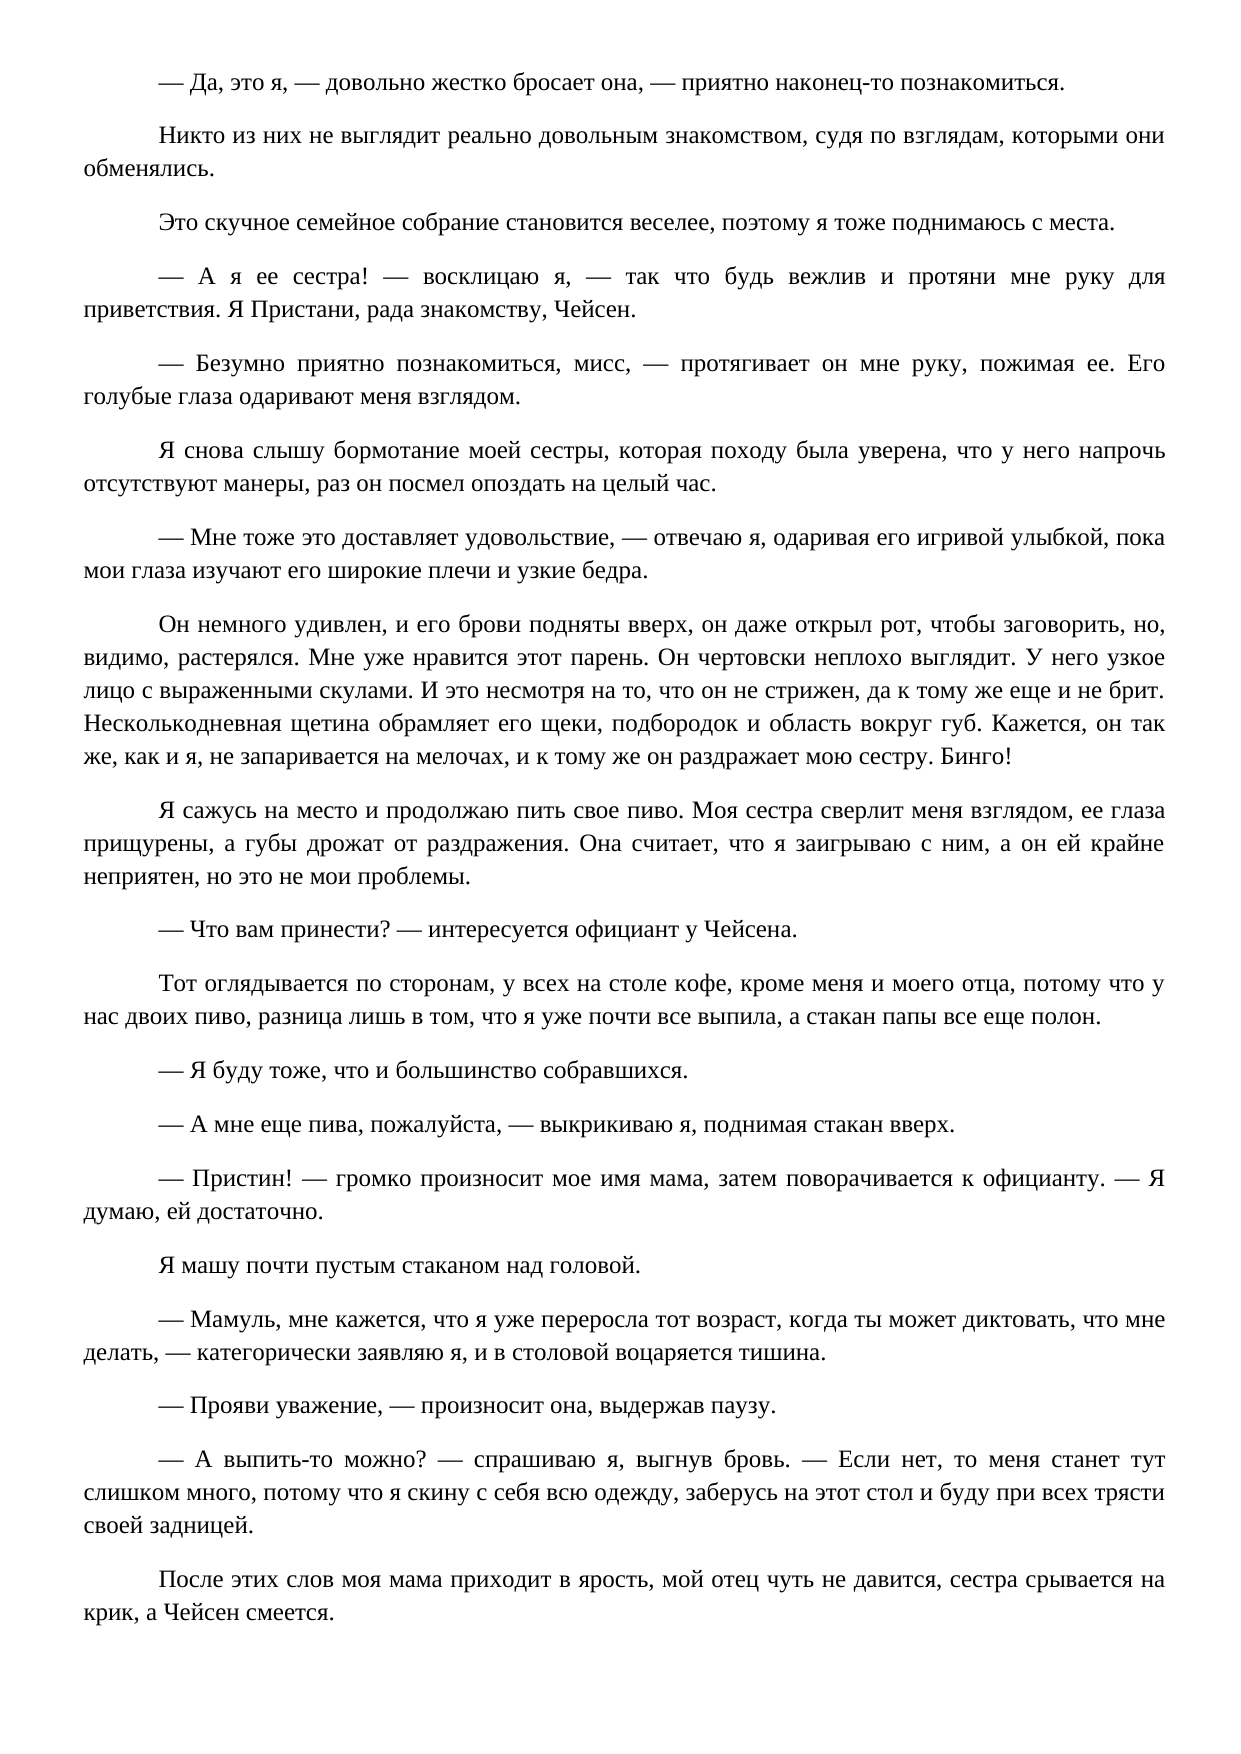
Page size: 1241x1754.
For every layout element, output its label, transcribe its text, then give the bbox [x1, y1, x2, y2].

text Тот оглядывается по сторонам, у всех на столе кофе, кроме меня и моего отца, потому что у нас двоих пиво, разница лишь в том, что я уже почти все выпила, а стакан папы все еще полон. [83, 968, 1167, 1030]
text Я снова слышу бормотание моей сестры, которая походу была уверена, что у него напрочь отсутствуют манеры, раз он посмел опоздать на целый час. [83, 435, 1167, 497]
text — А я ее сестра! — восклицаю я, — так что будь вежлив и протяни мне руку для приветствия. Я Пристани, рада знакомству, Чейсен. [83, 261, 1167, 323]
text — Пристин! — громко произносит мое имя мама, затем поворачивается к официанту. — Я думаю, ей достаточно. [83, 1163, 1167, 1225]
text — Что вам принести? — интересуется официант у Чейсена. [83, 914, 1167, 943]
text — Я буду тоже, что и большинство собравшихся. [83, 1055, 1167, 1084]
text — Прояви уважение, — произносит она, выдержав паузу. [83, 1391, 1167, 1419]
text После этих слов моя мама приходит в ярость, мой отец чуть не давится, сестра срывается на крик, а Чейсен смеется. [83, 1564, 1167, 1626]
text — Безумно приятно познакомиться, мисс, — протягивает он мне руку, пожимая ее. Его голубые глаза одаривают меня взглядом. [83, 348, 1167, 410]
text — Да, это я, — довольно жестко бросает она, — приятно наконец-то познакомиться. [83, 67, 1167, 95]
text Это скучное семейное собрание становится веселее, поэтому я тоже поднимаюсь с места. [83, 207, 1167, 236]
text — Мне тоже это доставляет удовольствие, — отвечаю я, одаривая его игривой улыбкой, пока мои глаза изучают его широкие плечи и узкие бедра. [83, 522, 1167, 584]
text Он немного удивлен, и его брови подняты вверх, он даже открыл рот, чтобы заговорить, но, видимо, растерялся. Мне уже нравится этот парень. Он чертовски неплохо выглядит. У него узкое лицо с выраженными скулами. И это несмотря на то, что он не стрижен, да к тому же еще и не брит. Несколькодневная щетина обрамляет его щеки, подбородок и область вокруг губ. Кажется, он так же, как и я, не запаривается на мелочах, и к тому же он раздражает мою сестру. Бинго! [83, 609, 1167, 769]
text Никто из них не выглядит реально довольным знакомством, судя по взглядам, которыми они обменялись. [83, 121, 1167, 182]
text Я машу почти пустым стаканом над головой. [83, 1250, 1167, 1279]
text Я сажусь на место и продолжаю пить свое пиво. Моя сестра сверлит меня взглядом, ее глаза прищурены, а губы дрожат от раздражения. Она считает, что я заигрываю с ним, а он ей крайне неприятен, но это не мои проблемы. [83, 795, 1167, 889]
text — А мне еще пива, пожалуйста, — выкрикиваю я, поднимая стакан вверх. [83, 1109, 1167, 1138]
text — А выпить-то можно? — спрашиваю я, выгнув бровь. — Если нет, то меня станет тут слишком много, потому что я скину с себя всю одежду, заберусь на этот стол и буду при всех трясти своей задницей. [83, 1444, 1167, 1539]
text — Мамуль, мне кажется, что я уже переросла тот возраст, когда ты может диктовать, что мне делать, — категорически заявляю я, и в столовой воцаряется тишина. [83, 1304, 1167, 1366]
